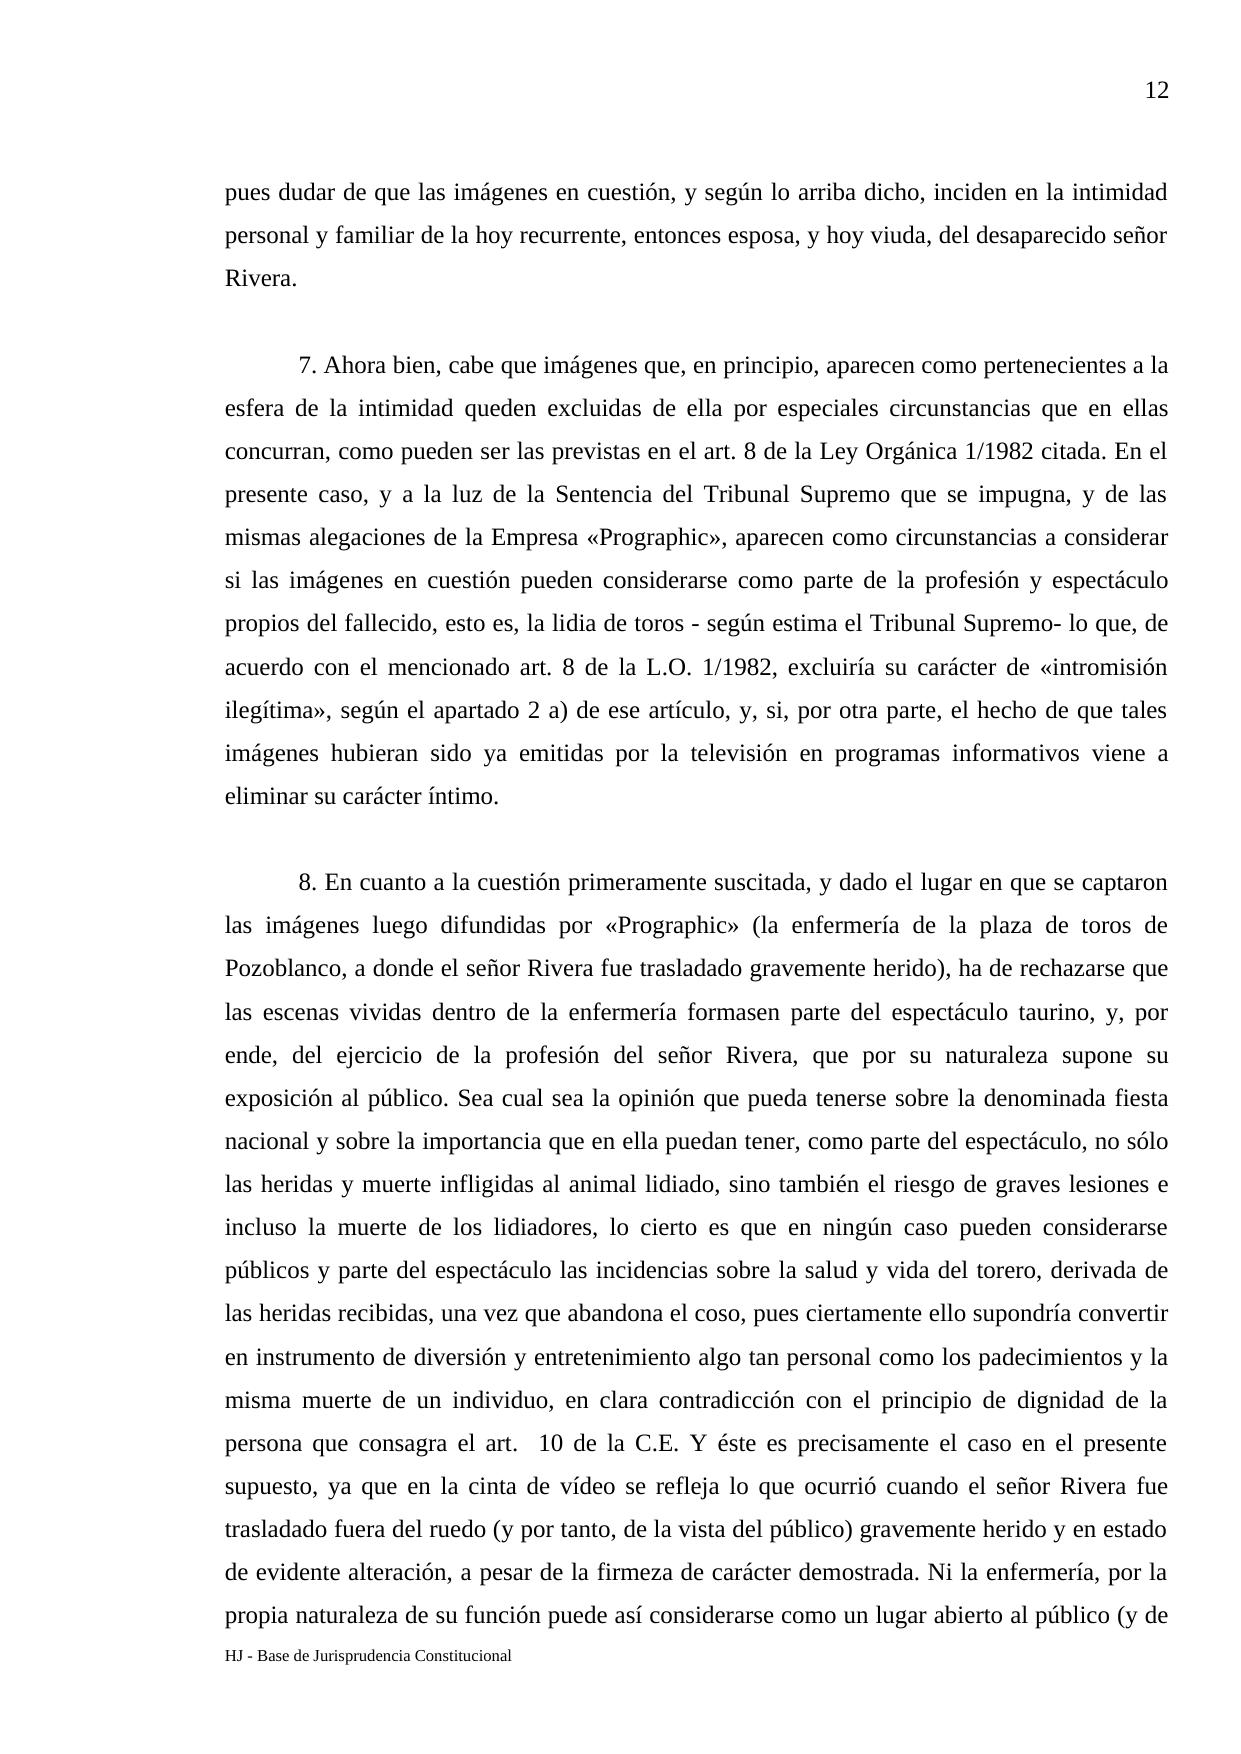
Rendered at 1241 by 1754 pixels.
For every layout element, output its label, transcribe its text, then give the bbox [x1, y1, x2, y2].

text 7. Ahora bien, cabe que imágenes que, en principio, aparecen como pertenecientes a la esfera de la intimidad queden excluidas de ella por especiales circunstancias que en ellas concurran, como pueden ser las previstas en el art. 8 de la Ley Orgánica 1/1982 citada. En el presente caso, y a la luz de la Sentencia del Tribunal Supremo que se impugna, y de las mismas alegaciones de la Empresa «Prographic», aparecen como circunstancias a considerar si las imágenes en cuestión pueden considerarse como parte de la profesión y espectáculo propios del fallecido, esto es, la lidia de toros - según estima el Tribunal Supremo- lo que, de acuerdo con el mencionado art. 8 de la L.O. 1/1982, excluiría su carácter de «intromisión ilegítima», según el apartado 2 a) de ese artículo, y, si, por otra parte, el hecho de que tales imágenes hubieran sido ya emitidas por la televisión en programas informativos viene a eliminar su carácter íntimo. [224, 350, 1169, 810]
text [224, 177, 1169, 292]
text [224, 867, 1169, 1629]
